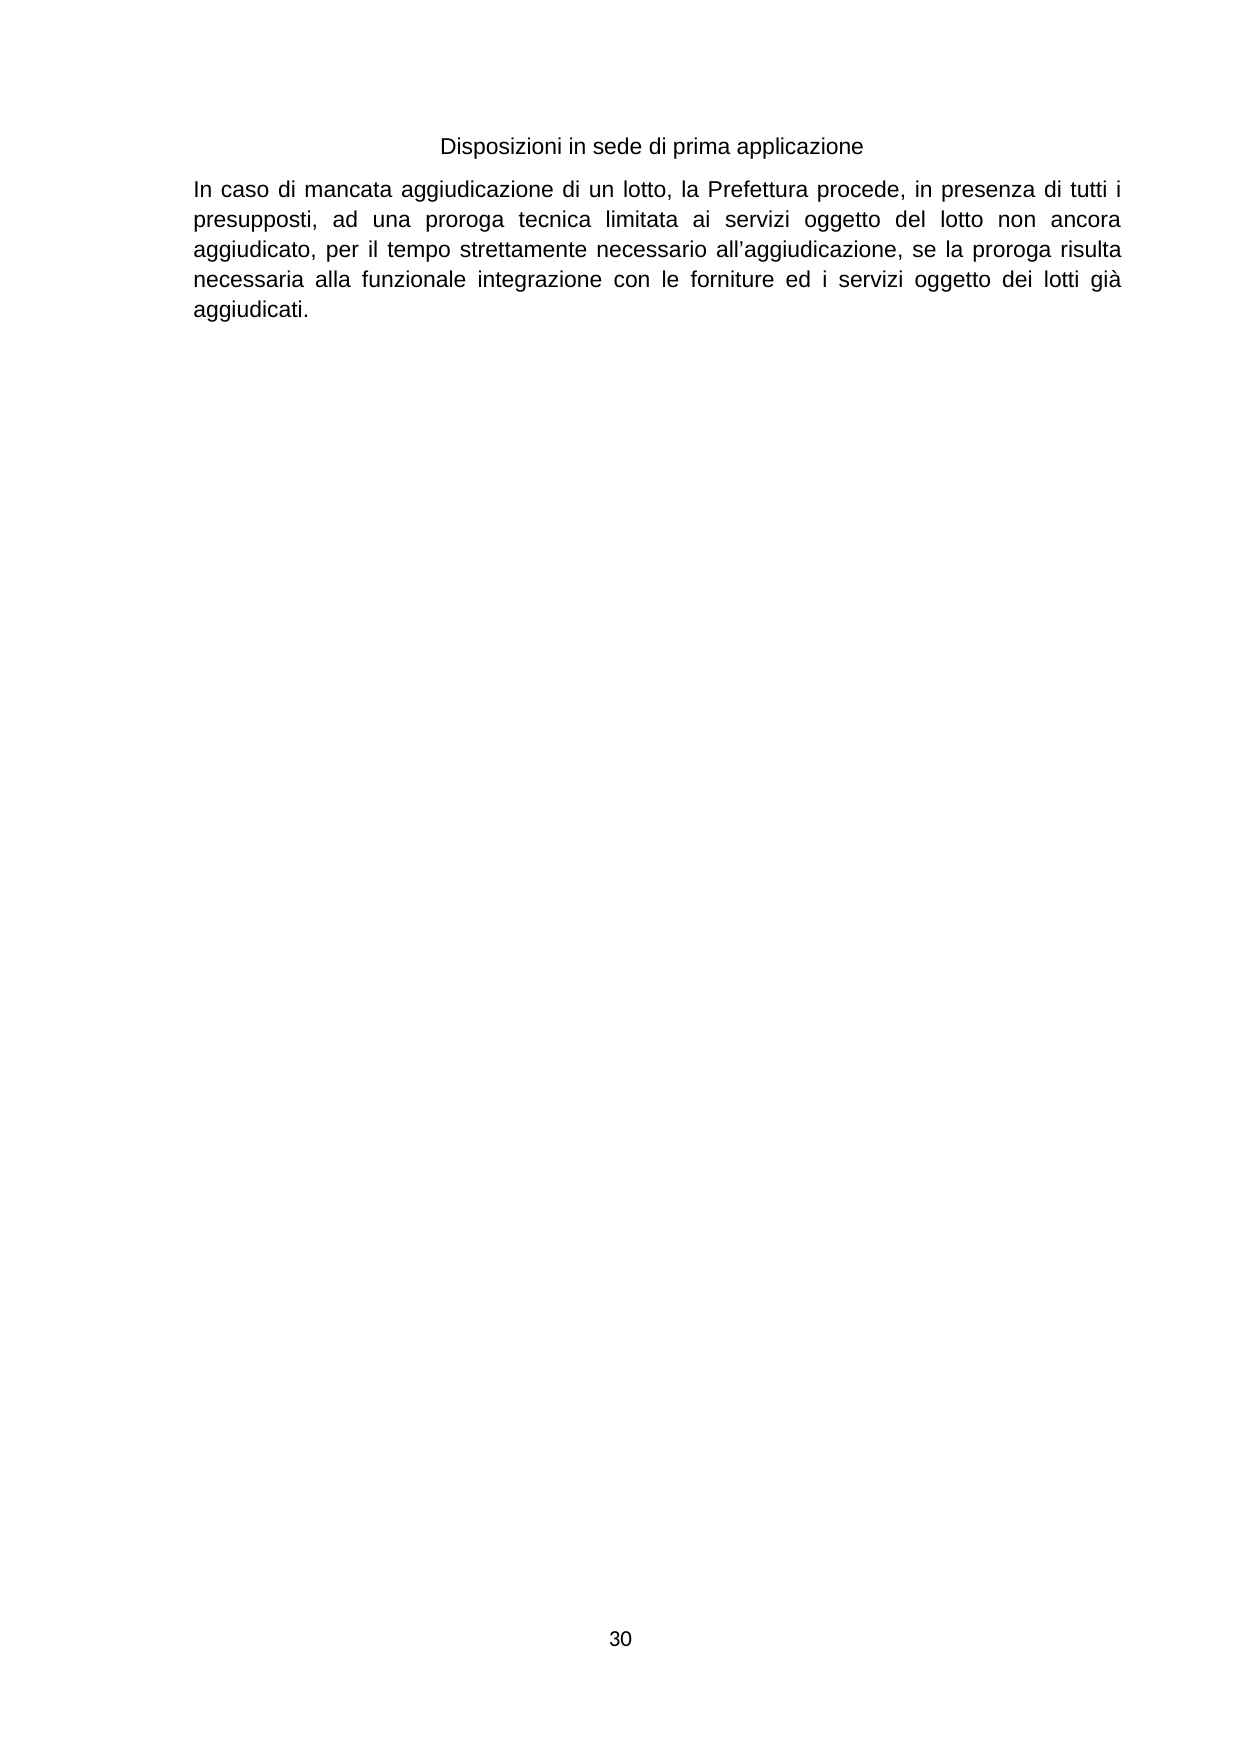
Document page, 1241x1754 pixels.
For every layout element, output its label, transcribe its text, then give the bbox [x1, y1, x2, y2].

text In caso di mancata aggiudicazione di un lotto, la Prefettura procede, in presenza di tutti i presupposti, ad una proroga tecnica limitata ai servizi oggetto del lotto non ancora aggiudicato, per il tempo strettamente necessario all’aggiudicazione, se la proroga risulta necessaria alla funzionale integrazione con le forniture ed i servizi oggetto dei lotti già aggiudicati. [193, 176, 1122, 323]
text Disposizioni in sede di prima applicazione [118, 133, 1122, 159]
